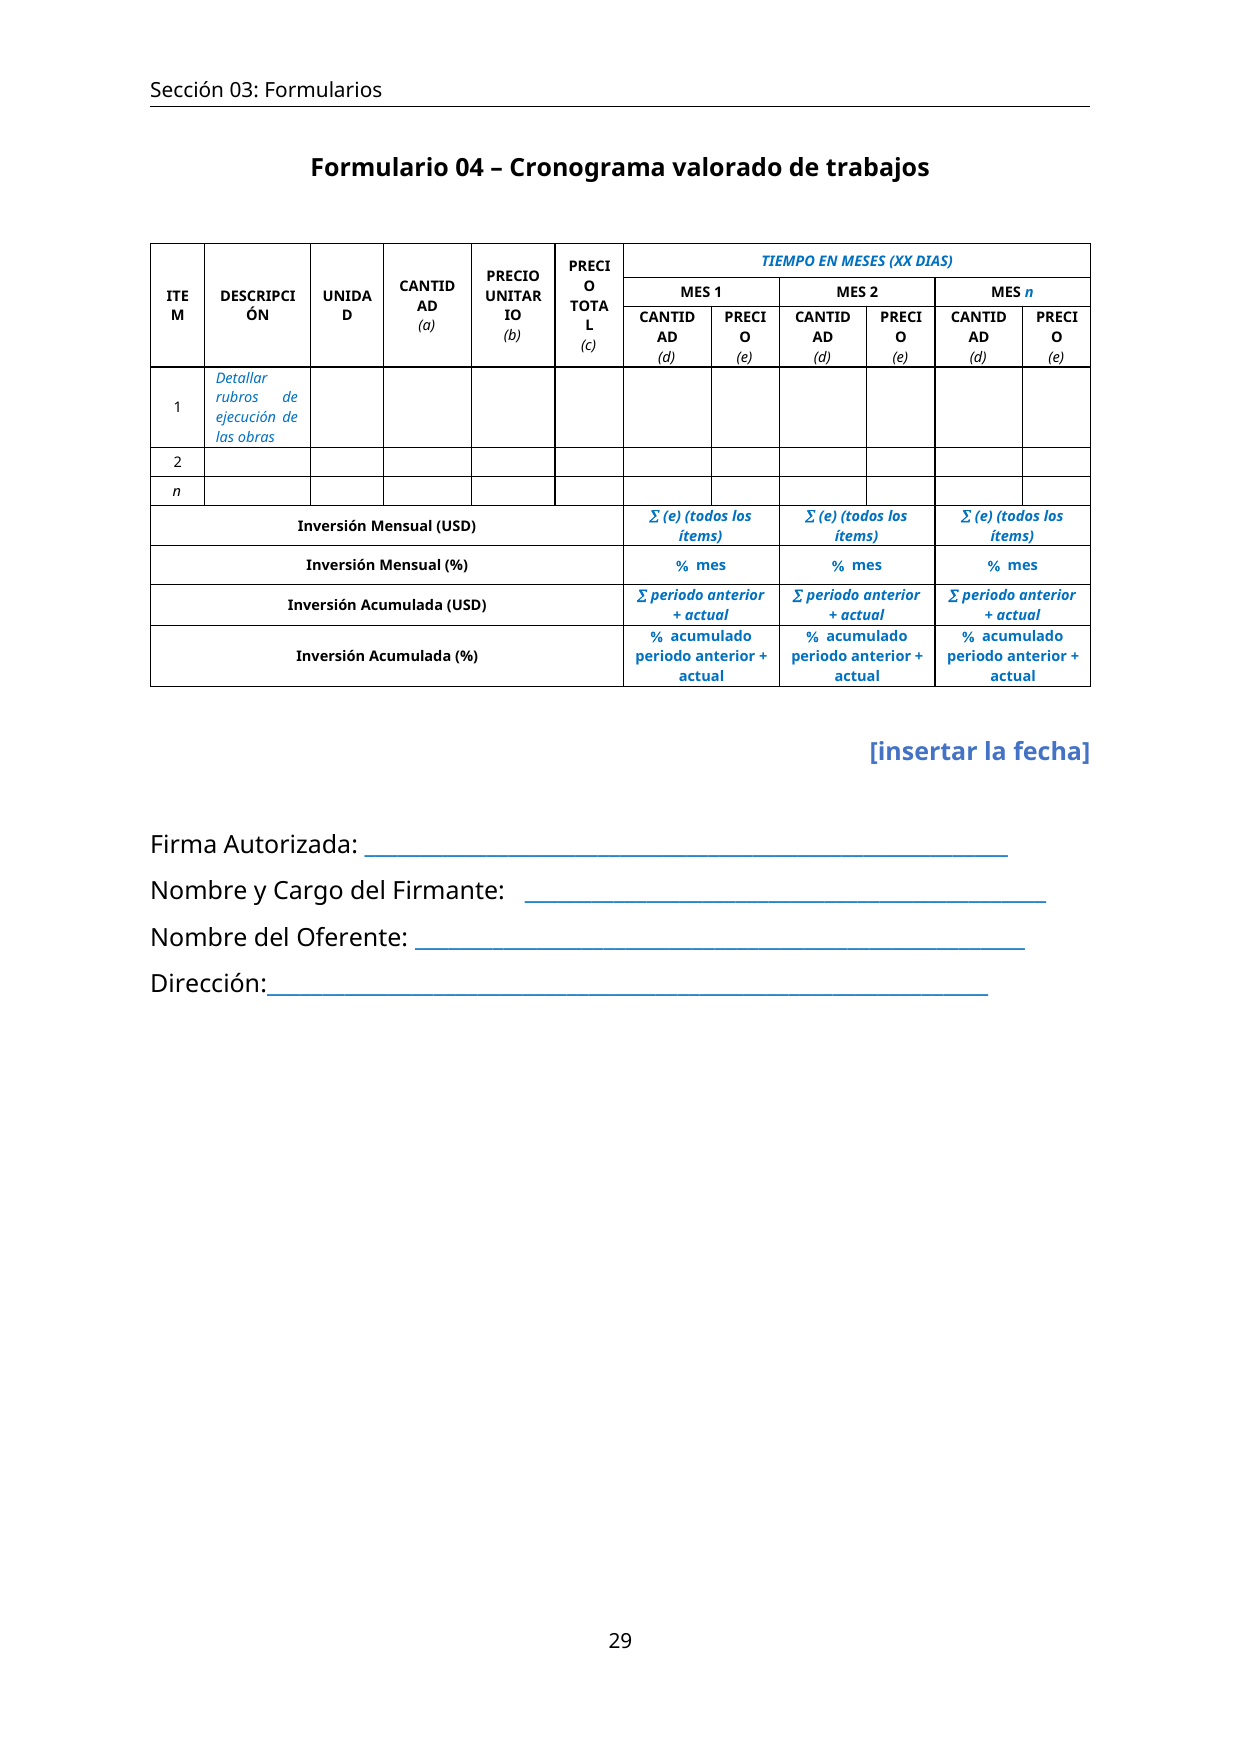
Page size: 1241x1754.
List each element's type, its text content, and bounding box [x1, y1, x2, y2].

table_cell acumulado periodo anterior + actual [780, 626, 934, 686]
text Dirección:_________________________________________________________________ [150, 966, 1076, 1000]
table_cell [1023, 448, 1090, 476]
table_cell MES n [936, 278, 1090, 306]
table_cell [712, 477, 779, 504]
table_cell [624, 448, 711, 476]
table_cell Inversión Acumulada (USD) [151, 585, 623, 625]
table_cell Inversión Mensual (USD) [151, 506, 623, 545]
table_cell  (e) (todos los ítems) [936, 506, 1090, 545]
table_cell PRECIO (e) [712, 307, 779, 366]
table_cell [1023, 477, 1090, 504]
table_header PRECIO TOTAL (c) [556, 244, 623, 366]
table_cell [780, 448, 866, 476]
table_cell [472, 448, 554, 476]
table_cell acumulado periodo anterior + actual [936, 626, 1090, 686]
table_cell CANTIDAD (d) [936, 307, 1022, 366]
table_cell [867, 368, 934, 447]
table_header TIEMPO EN MESES (XX DIAS) [624, 244, 1090, 277]
table_cell [384, 448, 471, 476]
table_cell [624, 477, 711, 504]
table_cell CANTIDAD (d) [780, 307, 866, 366]
table_cell [556, 368, 623, 447]
table_cell [936, 368, 1022, 447]
table_cell MES 2 [780, 278, 934, 306]
text [insertar la fecha] [150, 733, 1090, 767]
table_cell mes [936, 546, 1090, 584]
table_header UNIDAD [311, 244, 383, 366]
table_cell Inversión Mensual (%) [151, 546, 623, 584]
table_cell [472, 368, 554, 447]
table_cell Detallar rubros de ejecución de las obras [205, 368, 310, 447]
table_cell [936, 477, 1022, 504]
table_cell MES 1 [624, 278, 779, 306]
table_cell  (e) (todos los ítems) [624, 506, 779, 545]
table_cell [867, 448, 934, 476]
table_cell PRECIO (e) [1023, 307, 1090, 366]
table_cell [1023, 368, 1090, 447]
subtitle Formulario 04 – Cronograma valorado de trabajos [150, 150, 1090, 184]
table_cell n [151, 477, 204, 504]
table_cell [556, 477, 623, 504]
table_cell [472, 477, 554, 504]
table_cell [384, 477, 471, 504]
table_cell [624, 368, 711, 447]
table_cell [712, 448, 779, 476]
table_header CANTIDAD (a) [384, 244, 471, 366]
table_cell mes [624, 546, 779, 584]
text Nombre y Cargo del Firmante: _______________________________________________ [150, 873, 1090, 907]
table_cell 2 [151, 448, 204, 476]
table_cell mes [780, 546, 934, 584]
table_header ITEM [151, 244, 204, 366]
table_cell [867, 477, 934, 504]
table_cell [311, 477, 383, 504]
table_cell [205, 477, 310, 504]
table_cell acumulado periodo anterior + actual [624, 626, 779, 686]
table_header DESCRIPCIÓN [205, 244, 310, 366]
table_cell [936, 448, 1022, 476]
table_cell CANTIDAD (d) [624, 307, 711, 366]
table_cell [556, 448, 623, 476]
table_cell [780, 477, 866, 504]
table_cell [311, 368, 383, 447]
table_cell PRECIO (e) [867, 307, 934, 366]
text Firma Autorizada: __________________________________________________________ [150, 826, 1090, 860]
table_cell Inversión Acumulada (%) [151, 626, 623, 686]
table_cell [311, 448, 383, 476]
table_cell  periodo anterior + actual [936, 585, 1090, 625]
text Nombre del Oferente: _______________________________________________________ [150, 919, 1090, 953]
table_cell  periodo anterior + actual [780, 585, 934, 625]
table_cell [712, 368, 779, 447]
table_cell [205, 448, 310, 476]
table_cell 1 [151, 368, 204, 447]
table_cell  (e) (todos los ítems) [780, 506, 934, 545]
table_cell [384, 368, 471, 447]
table_cell  periodo anterior + actual [624, 585, 779, 625]
table_header PRECIO UNITARIO (b) [472, 244, 554, 366]
table_cell [780, 368, 866, 447]
